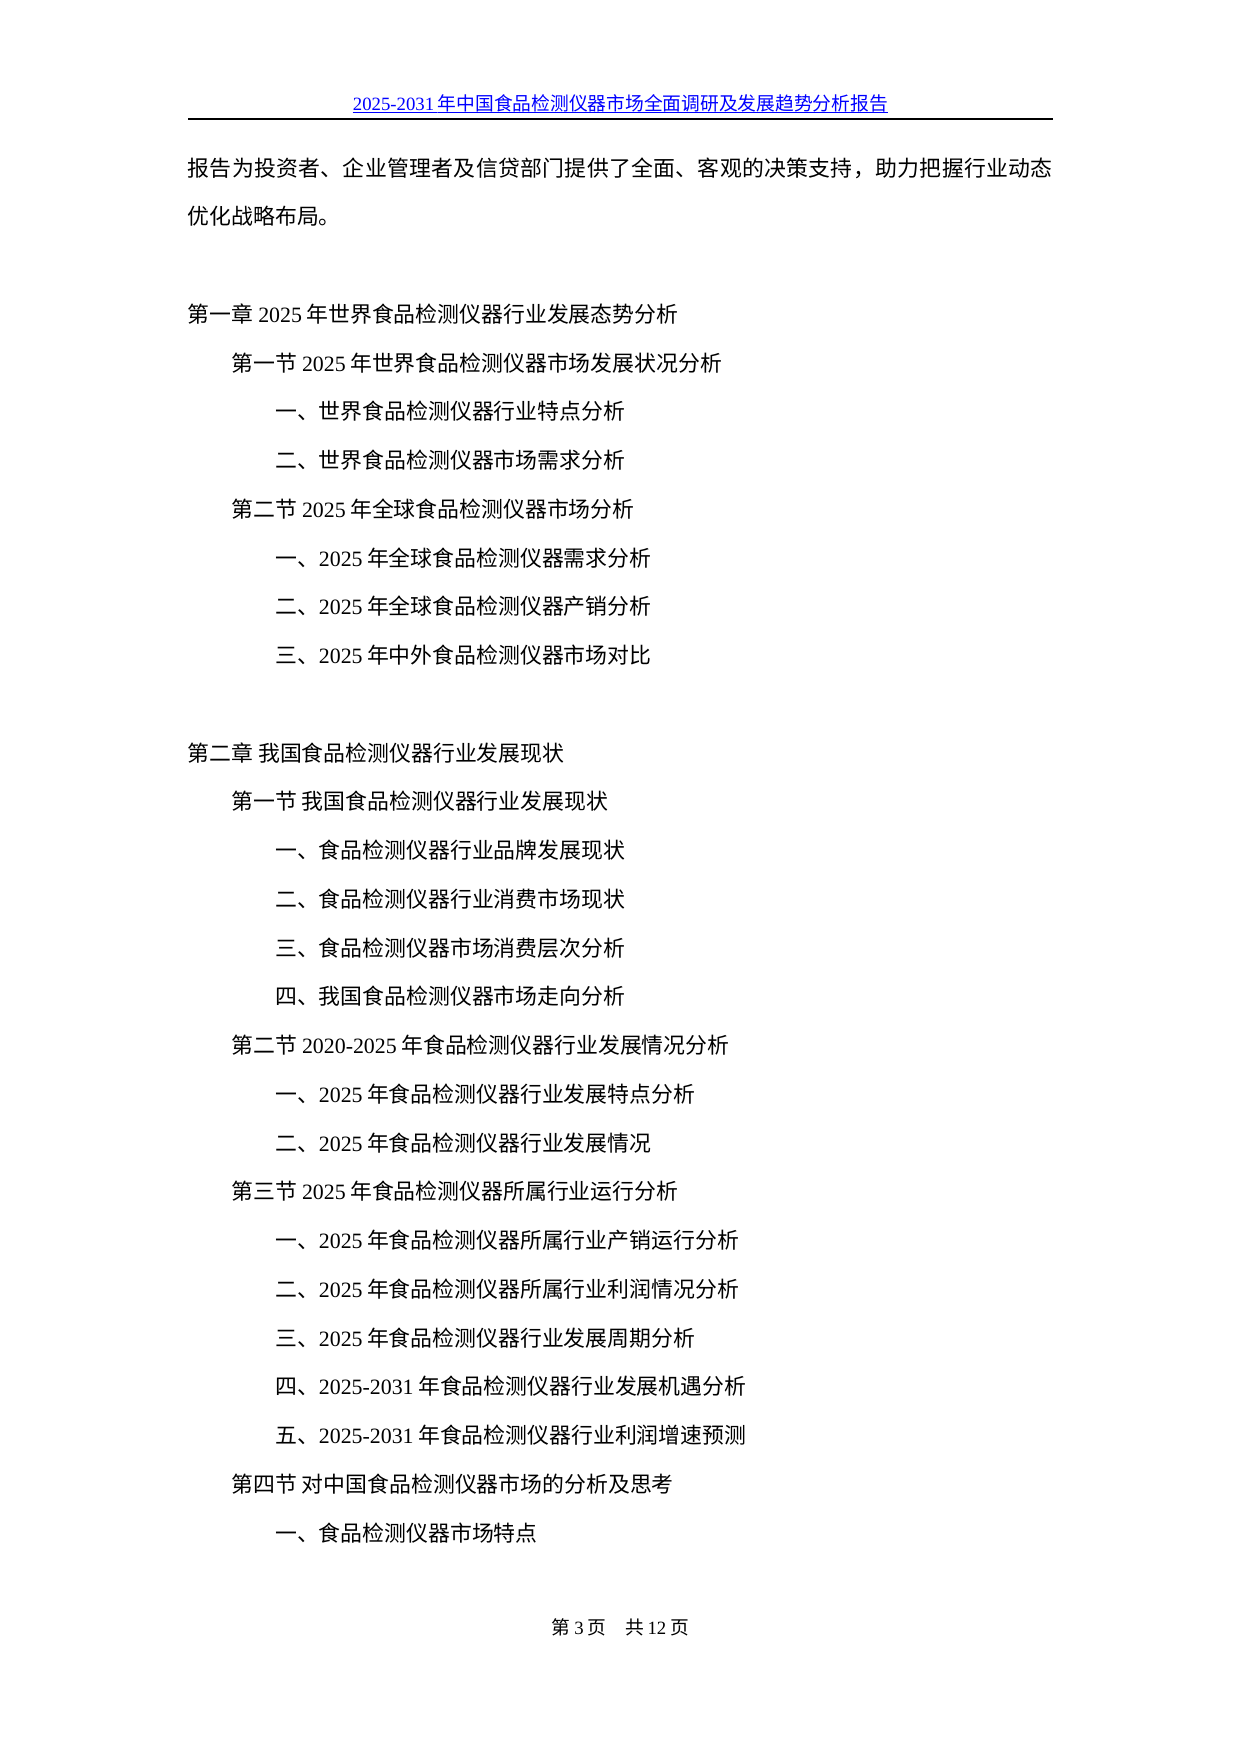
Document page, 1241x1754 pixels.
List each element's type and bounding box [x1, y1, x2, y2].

text [187, 150, 1053, 1548]
